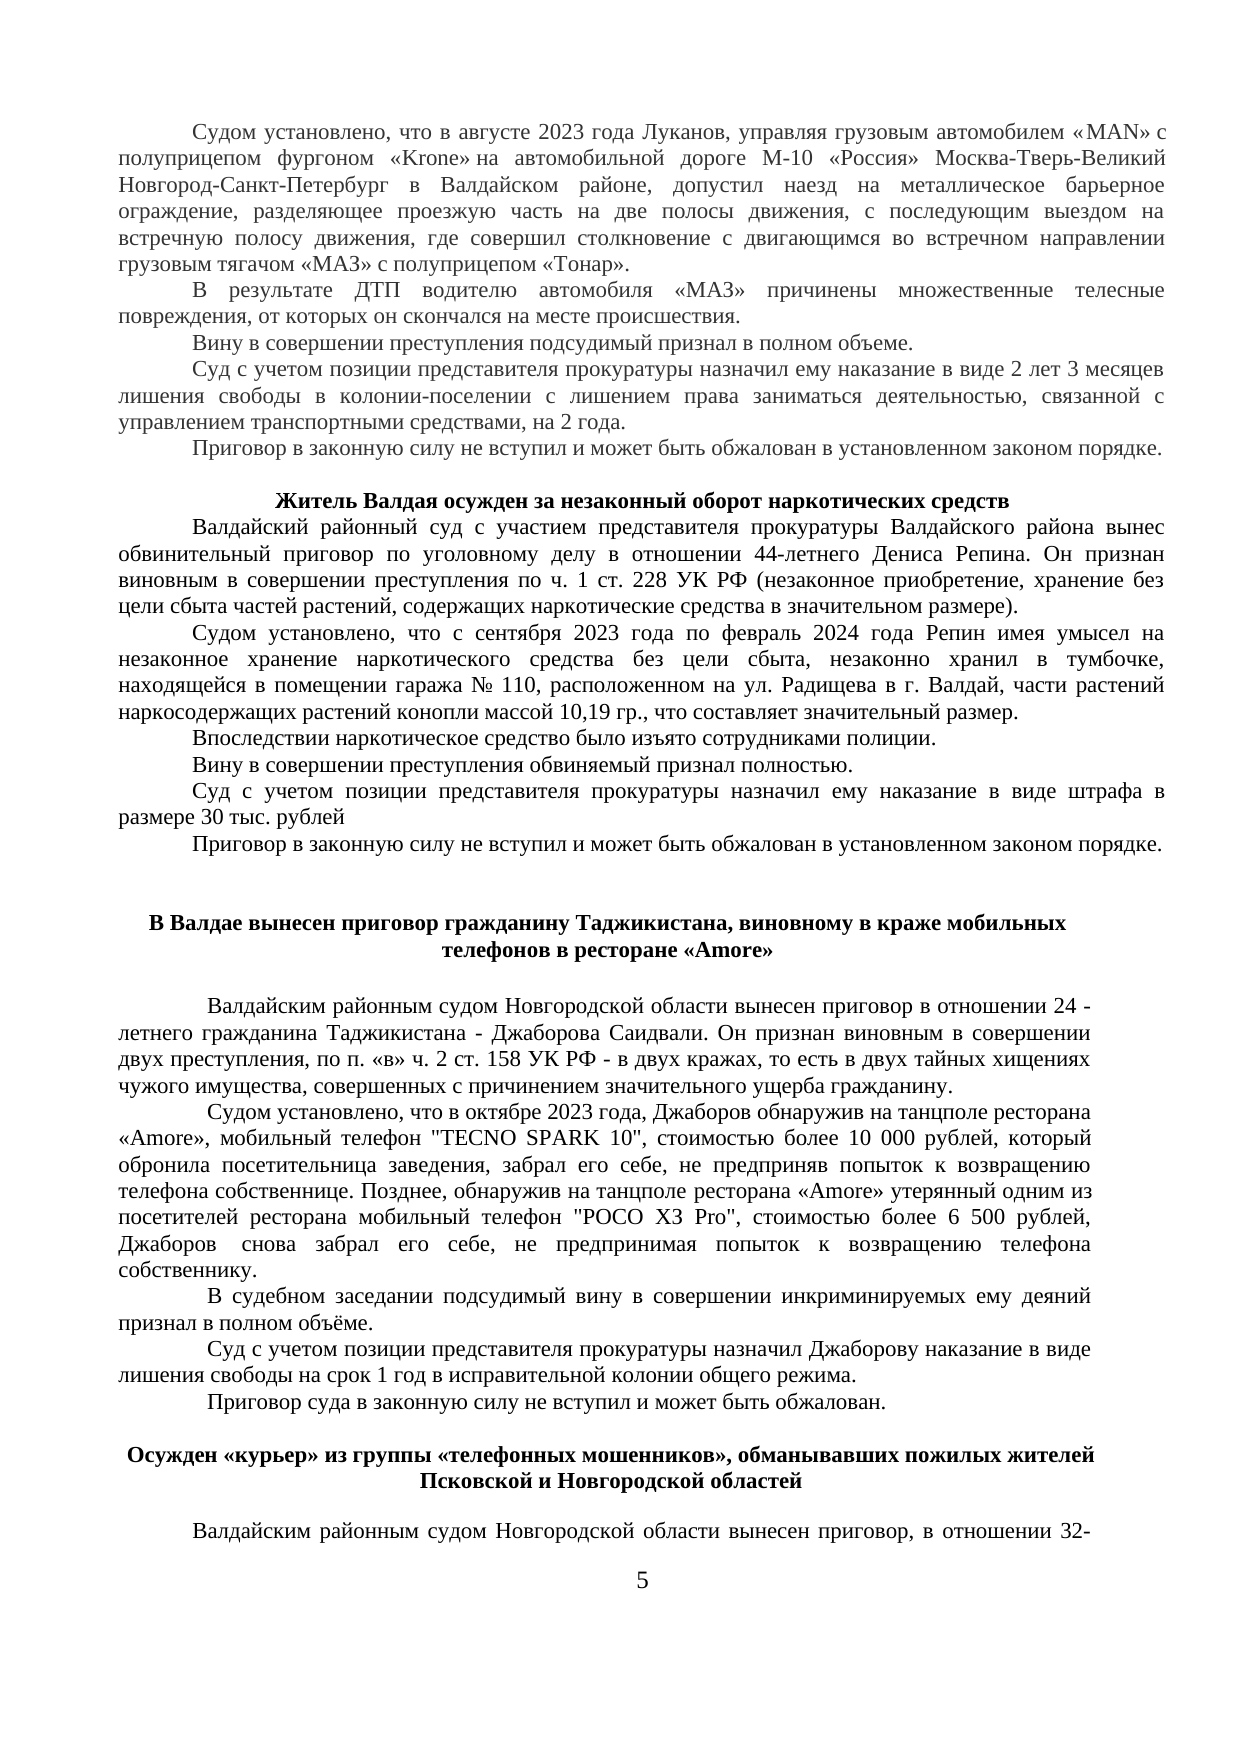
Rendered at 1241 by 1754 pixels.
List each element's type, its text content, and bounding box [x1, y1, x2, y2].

table_cell Осужден «курьер» из группы «телефонных мошенников», обманывавших пожилых жителей Псковской и Новгородской областей [118, 1414, 1240, 1493]
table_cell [118, 1493, 1240, 1543]
text Приговор в законную силу не вступил и может быть обжалован в установленном законом порядке. [118, 830, 1167, 856]
text Судом установлено, что в августе 2023 года Луканов, управляя грузовым автомобилем «MAN» с полуприцепом фургоном «Krone» на автомобильной дороге М-10 «Россия» Москва-Тверь-Великий Новгород-Санкт-Петербург в Валдайском районе, допустил наезд на металлическое барьерное ограждение, разделяющее проезжую часть на две полосы движения, с последующим выездом на встречную полосу движения, где совершил столкновение с двигающимся во встречном направлении грузовым тягачом «МАЗ» с полуприцепом «Тонар». [118, 118, 1167, 276]
text Судом установлено, что с сентября 2023 года по февраль 2024 года Репин имея умысел на незаконное хранение наркотического средства без цели сбыта, незаконно хранил в тумбочке, находящейся в помещении гаража № 110, расположенном на ул. Радищева в г. Валдай, части растений наркосодержащих растений конопли массой 10,19 гр., что составляет значительный размер. [118, 619, 1167, 724]
text Вину в совершении преступления подсудимый признал в полном объеме. [118, 329, 1167, 355]
text В результате ДТП водителю автомобиля «МАЗ» причинены множественные телесные повреждения, от которых он скончался на месте происшествия. [118, 276, 1167, 329]
table_header В Валдае вынесен приговор гражданину Таджикистана, виновному в краже мобильных телефонов в ресторане «Amore» [118, 903, 1240, 969]
text Приговор в законную силу не вступил и может быть обжалован в установленном законом порядке. [118, 434, 1167, 461]
text Суд с учетом позиции представителя прокуратуры назначил ему наказание в виде штрафа в размере 30 тыс. рублей [118, 777, 1167, 830]
text Впоследствии наркотическое средство было изъято сотрудниками полиции. [118, 724, 1167, 751]
text Житель Валдая осужден за незаконный оборот наркотических средств [118, 487, 1167, 513]
table_cell Валдайским районным судом Новгородской области вынесен приговор в отношении 24 -летнего гражданина Таджикистана - Джаборова Саидвали. Он признан виновным в совершении двух преступления, по п. «в» ч. 2 ст. 158 УК РФ - в двух кражах, то есть в двух тайных хищениях чужого имущества, совершенных с причинением значительного ущерба гражданину. Судом установлено, что в октябре 2023 года, Джаборов обнаружив на танцполе ресторана «Amore», мобильный телефон "TECNO SPARK 10", стоимостью более 10 000 рублей, который обронила посетительница заведения, забрал его себе, не предприняв попыток к возвращению телефона собственнице. Позднее, обнаружив на танцполе ресторана «Amore» утерянный одним из посетителей ресторана мобильный телефон "POCO ХЗ Pro", стоимостью более 6 500 рублей, Джаборов снова забрал его себе, не предпринимая попыток к возвращению телефона собственнику. В судебном заседании подсудимый вину в совершении инкриминируемых ему деяний признал в полном объёме. Суд с учетом позиции представителя прокуратуры назначил Джаборову наказание в виде лишения свободы на срок 1 год в исправительной колонии общего режима. Приговор суда в законную силу не вступил и может быть обжалован. [118, 969, 1240, 1414]
text Вину в совершении преступления обвиняемый признал полностью. [118, 751, 1167, 777]
text Суд с учетом позиции представителя прокуратуры назначил ему наказание в виде 2 лет 3 месяцев лишения свободы в колонии-поселении с лишением права заниматься деятельностью, связанной с управлением транспортными средствами, на 2 года. [118, 355, 1167, 434]
text Валдайский районный суд с участием представителя прокуратуры Валдайского района вынес обвинительный приговор по уголовному делу в отношении 44-летнего Дениса Репина. Он признан виновным в совершении преступления по ч. 1 ст. 228 УК РФ (незаконное приобретение, хранение без цели сбыта частей растений, содержащих наркотические средства в значительном размере). [118, 513, 1167, 619]
